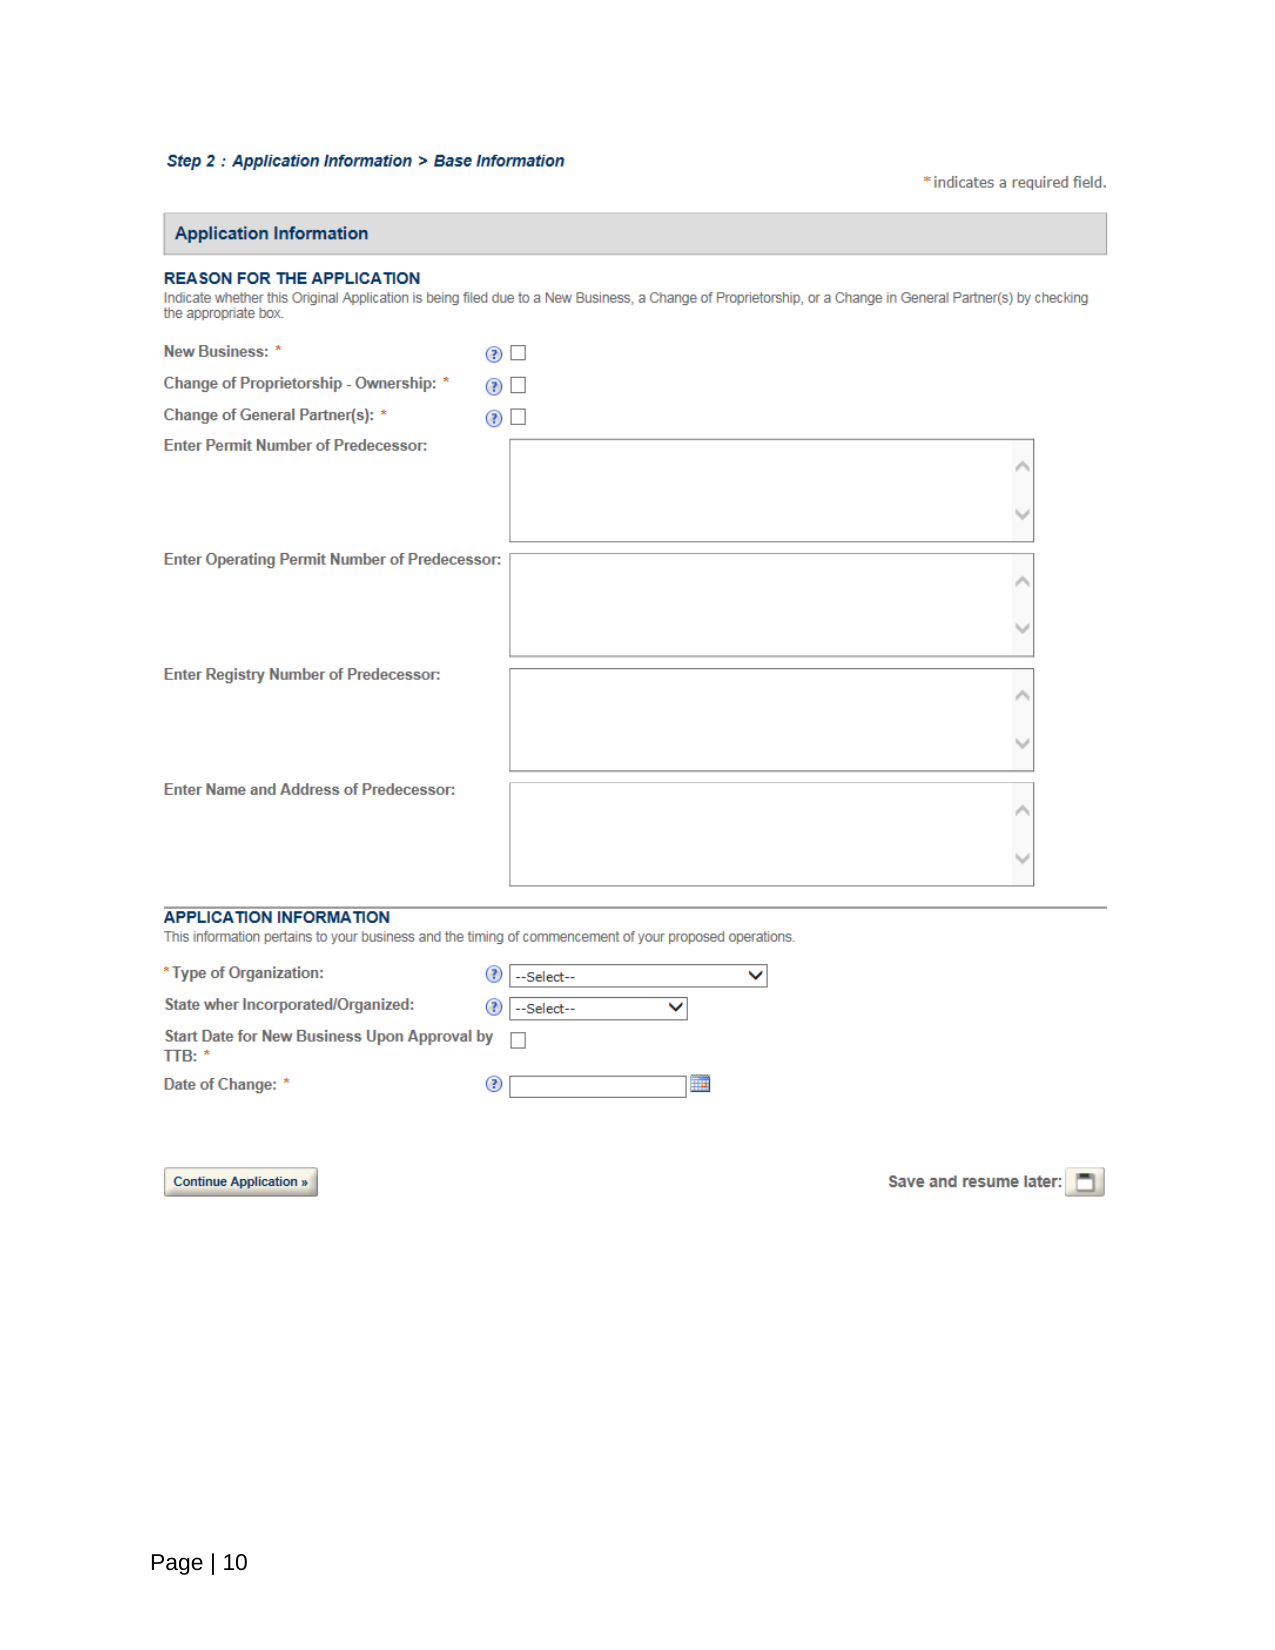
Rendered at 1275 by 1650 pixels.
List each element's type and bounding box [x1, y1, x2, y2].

picture [150, 150, 1125, 1219]
